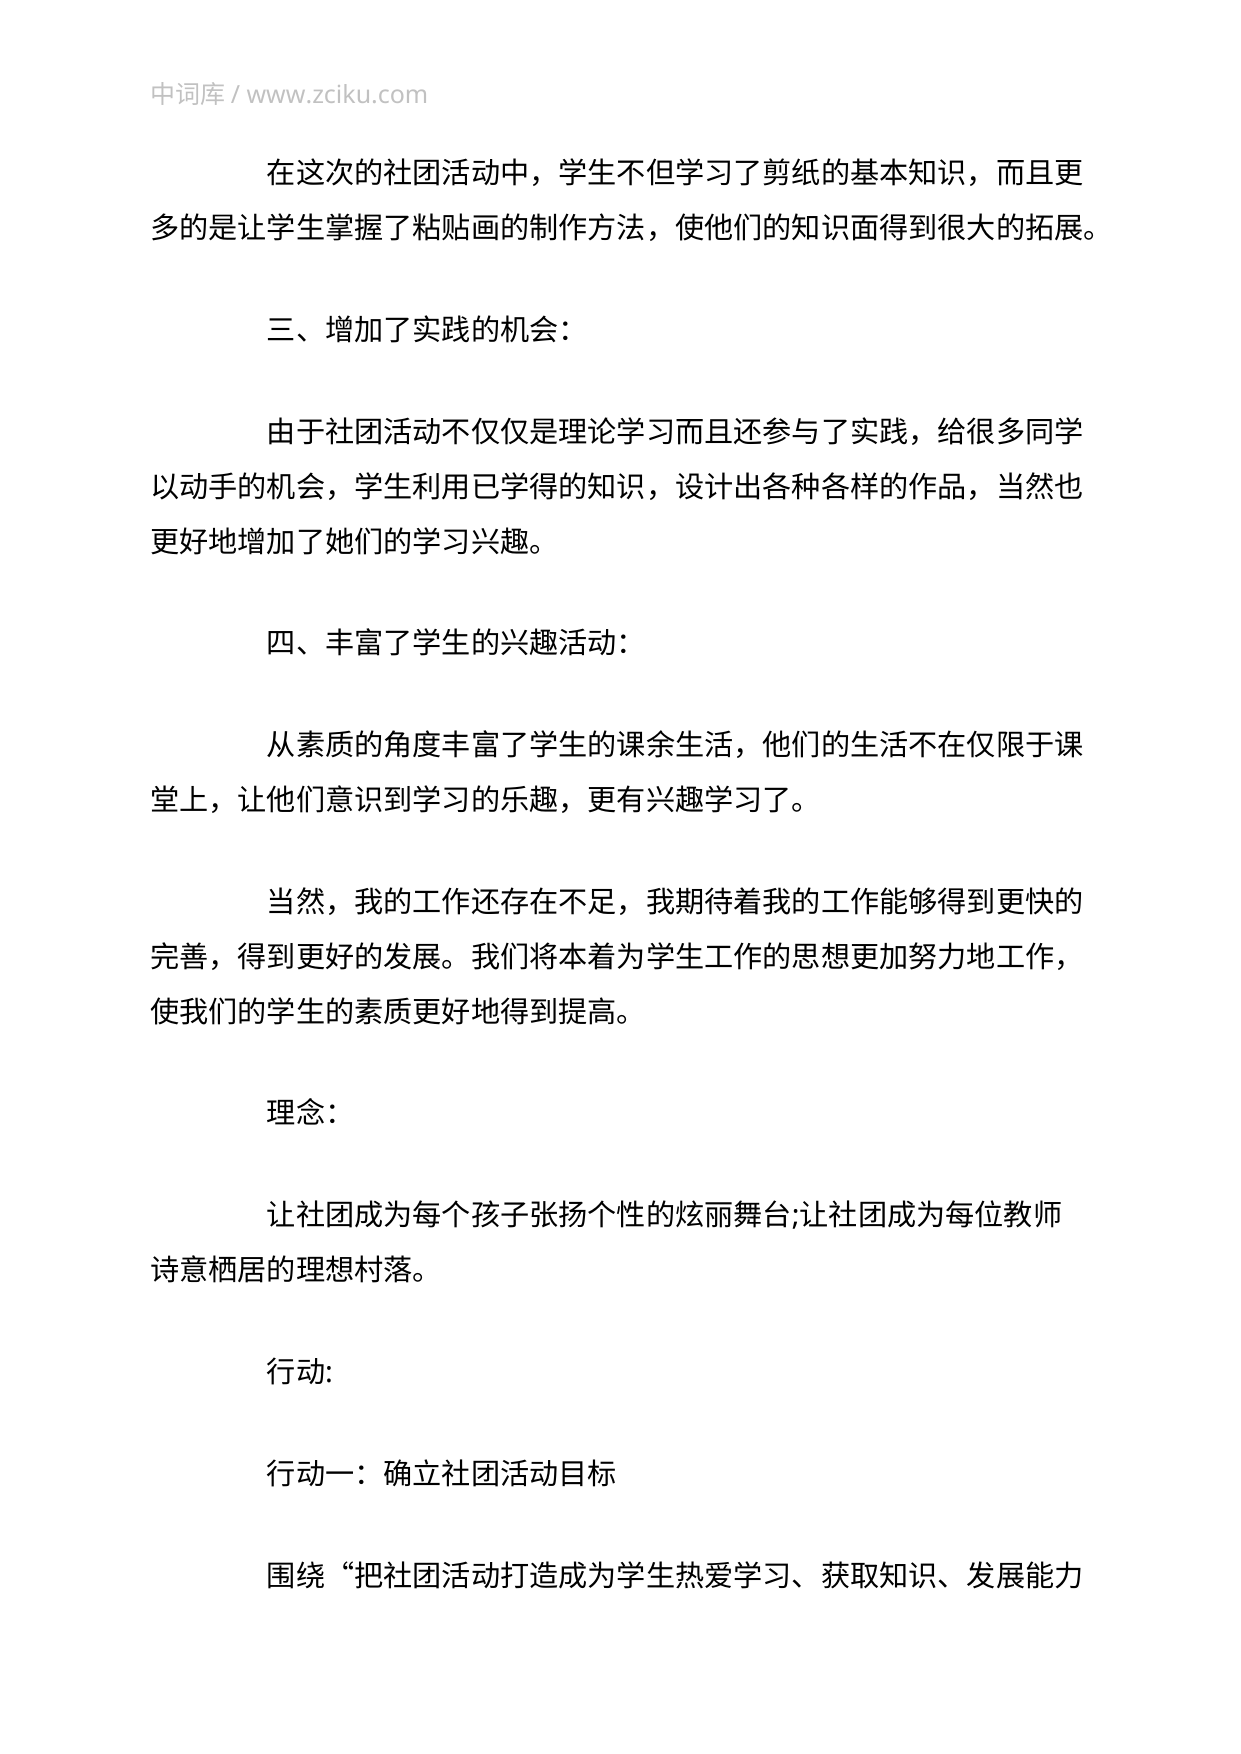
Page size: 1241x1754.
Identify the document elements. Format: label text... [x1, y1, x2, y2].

text 行动一：确立社团活动目标 [150, 1451, 1090, 1493]
text 从素质的角度丰富了学生的课余生活，他们的生活不在仅限于课堂上，让他们意识到学习的乐趣，更有兴趣学习了。 [150, 722, 1090, 819]
text 让社团成为每个孩子张扬个性的炫丽舞台;让社团成为每位教师诗意栖居的理想村落。 [150, 1192, 1090, 1289]
text 当然，我的工作还存在不足，我期待着我的工作能够得到更快的完善，得到更好的发展。我们将本着为学生工作的思想更加努力地工作，使我们的学生的素质更好地得到提高。 [150, 878, 1090, 1031]
text 三、增加了实践的机会： [150, 307, 1090, 349]
text 四、丰富了学生的兴趣活动： [150, 620, 1090, 662]
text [150, 1552, 1090, 1594]
text 理念： [150, 1090, 1090, 1132]
text 由于社团活动不仅仅是理论学习而且还参与了实践，给很多同学以动手的机会，学生利用已学得的知识，设计出各种各样的作品，当然也更好地增加了她们的学习兴趣。 [150, 408, 1090, 561]
text 在这次的社团活动中，学生不但学习了剪纸的基本知识，而且更多的是让学生掌握了粘贴画的制作方法，使他们的知识面得到很大的拓展。 [150, 150, 1090, 247]
text 行动: [150, 1348, 1090, 1391]
